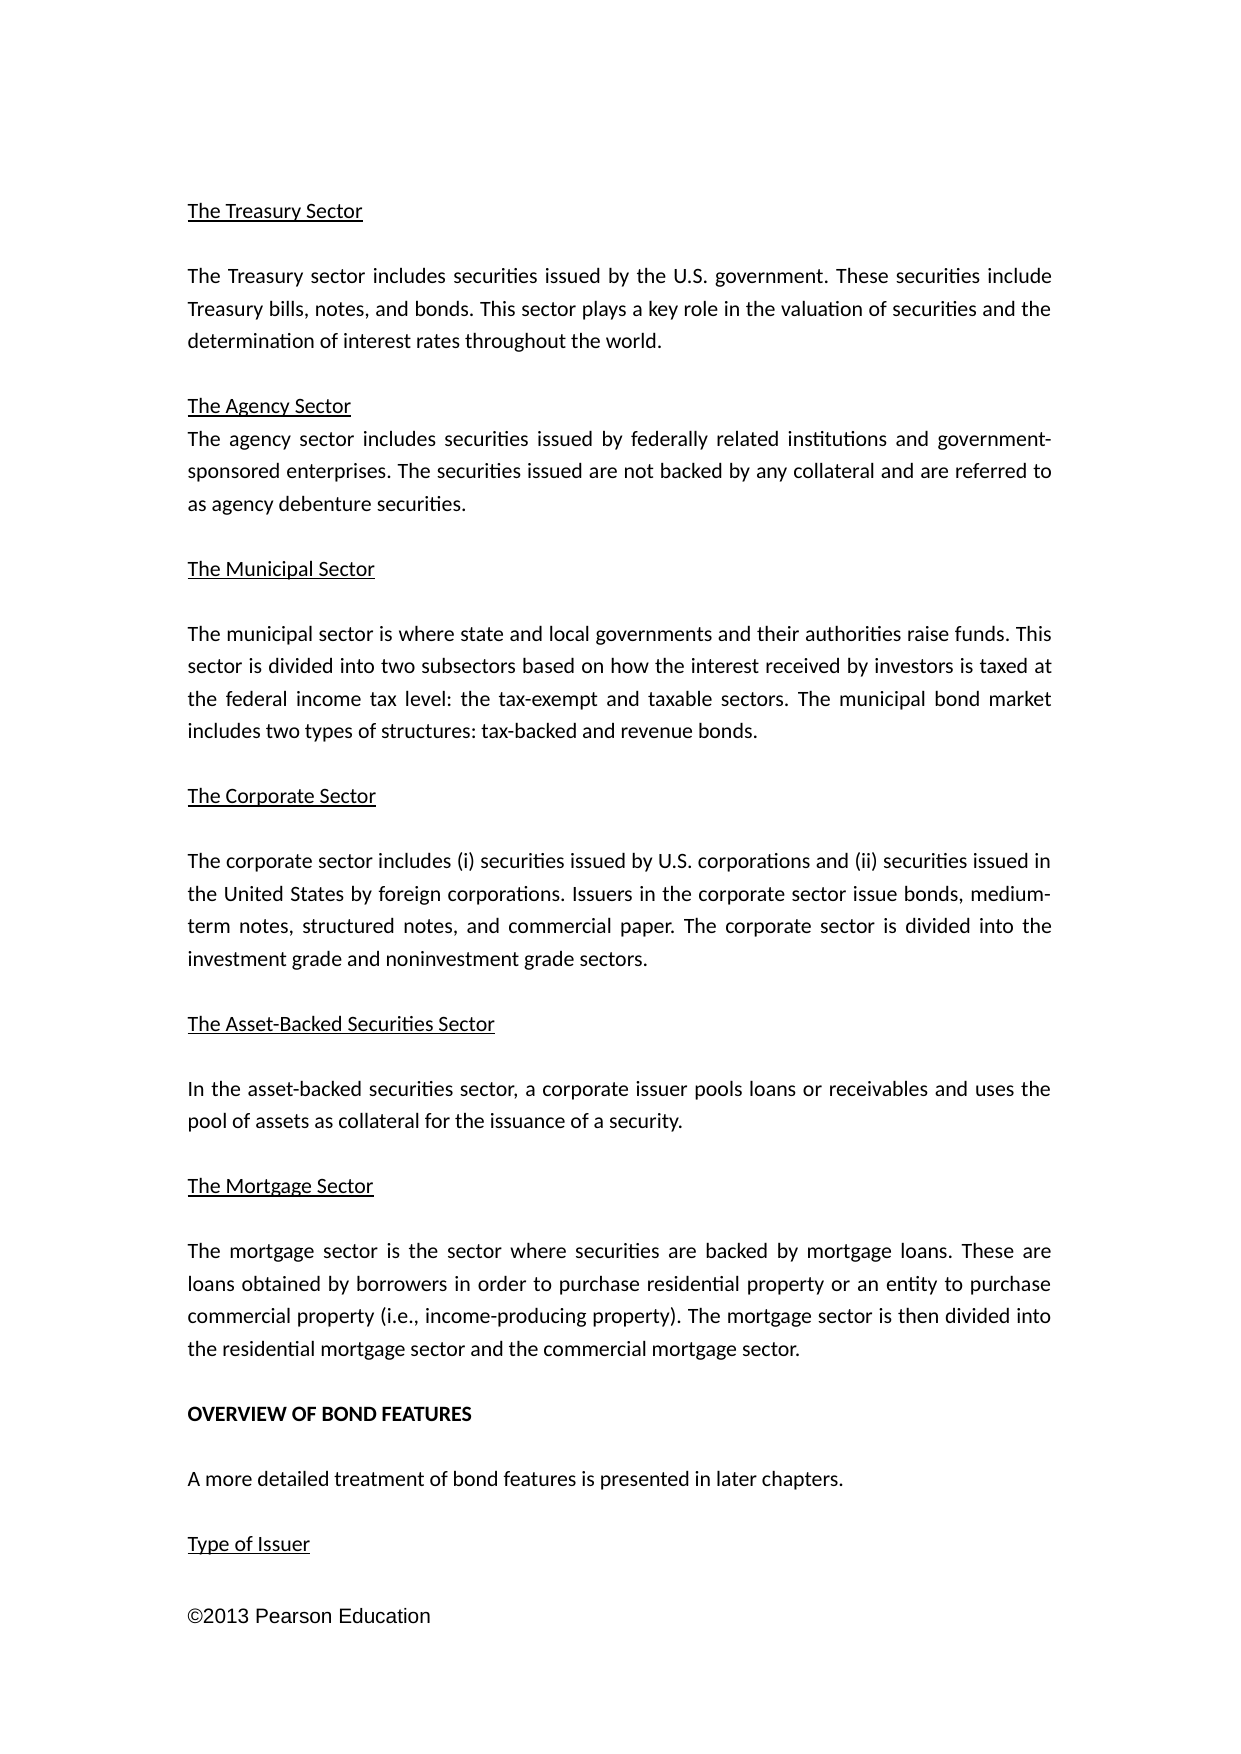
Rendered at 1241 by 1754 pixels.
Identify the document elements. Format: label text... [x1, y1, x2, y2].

text The Treasury Sector [187, 194, 1053, 227]
text The mortgage sector is the sector where securities are backed by mortgage loans. These are loans obtained by borrowers in order to purchase residential property or an entity to purchase commercial property (i.e., income-producing property). The mortgage sector is then divided into the residential mortgage sector and the commercial mortgage sector. [187, 1234, 1053, 1364]
text The Agency Sector [187, 389, 1053, 422]
text The Asset-Backed Securities Sector [187, 1007, 1053, 1039]
text A more detailed treatment of bond features is presented in later chapters. [187, 1462, 1053, 1494]
text The corporate sector includes (i) securities issued by corporations and (ii) securities issued in the by foreign corporations. Issuers in the corporate sector issue bonds, medium-term notes, structured notes, and commercial paper. The corporate sector is divided into the investment grade and noninvestment grade sectors. [187, 844, 1053, 974]
text In the asset-backed securities sector, a corporate issuer pools loans or receivables and uses the pool of assets as collateral for the issuance of a security. [187, 1072, 1053, 1137]
text Type of Issuer [187, 1527, 1053, 1559]
text The Corporate Sector [187, 779, 1053, 812]
text The Mortgage Sector [187, 1169, 1053, 1202]
text The Treasury sector includes securities issued by the government. These securities include Treasury bills, notes, and bonds. This sector plays a key role in the valuation of securities and the determination of interest rates throughout the world. [187, 259, 1053, 357]
text The agency sector includes securities issued by federally related institutions and government-sponsored enterprises. The securities issued are not backed by any collateral and are referred to as agency debenture securities. [187, 422, 1053, 519]
text The Municipal Sector [187, 552, 1053, 584]
text The municipal sector is where state and local governments and their authorities raise funds. This sector is divided into two subsectors based on how the interest received by investors is taxed at the federal income tax level: the tax-exempt and taxable sectors. The municipal bond market includes two types of structures: tax-backed and revenue bonds. [187, 617, 1053, 747]
text OVERVIEW OF BOND FEATURES [187, 1397, 1053, 1429]
